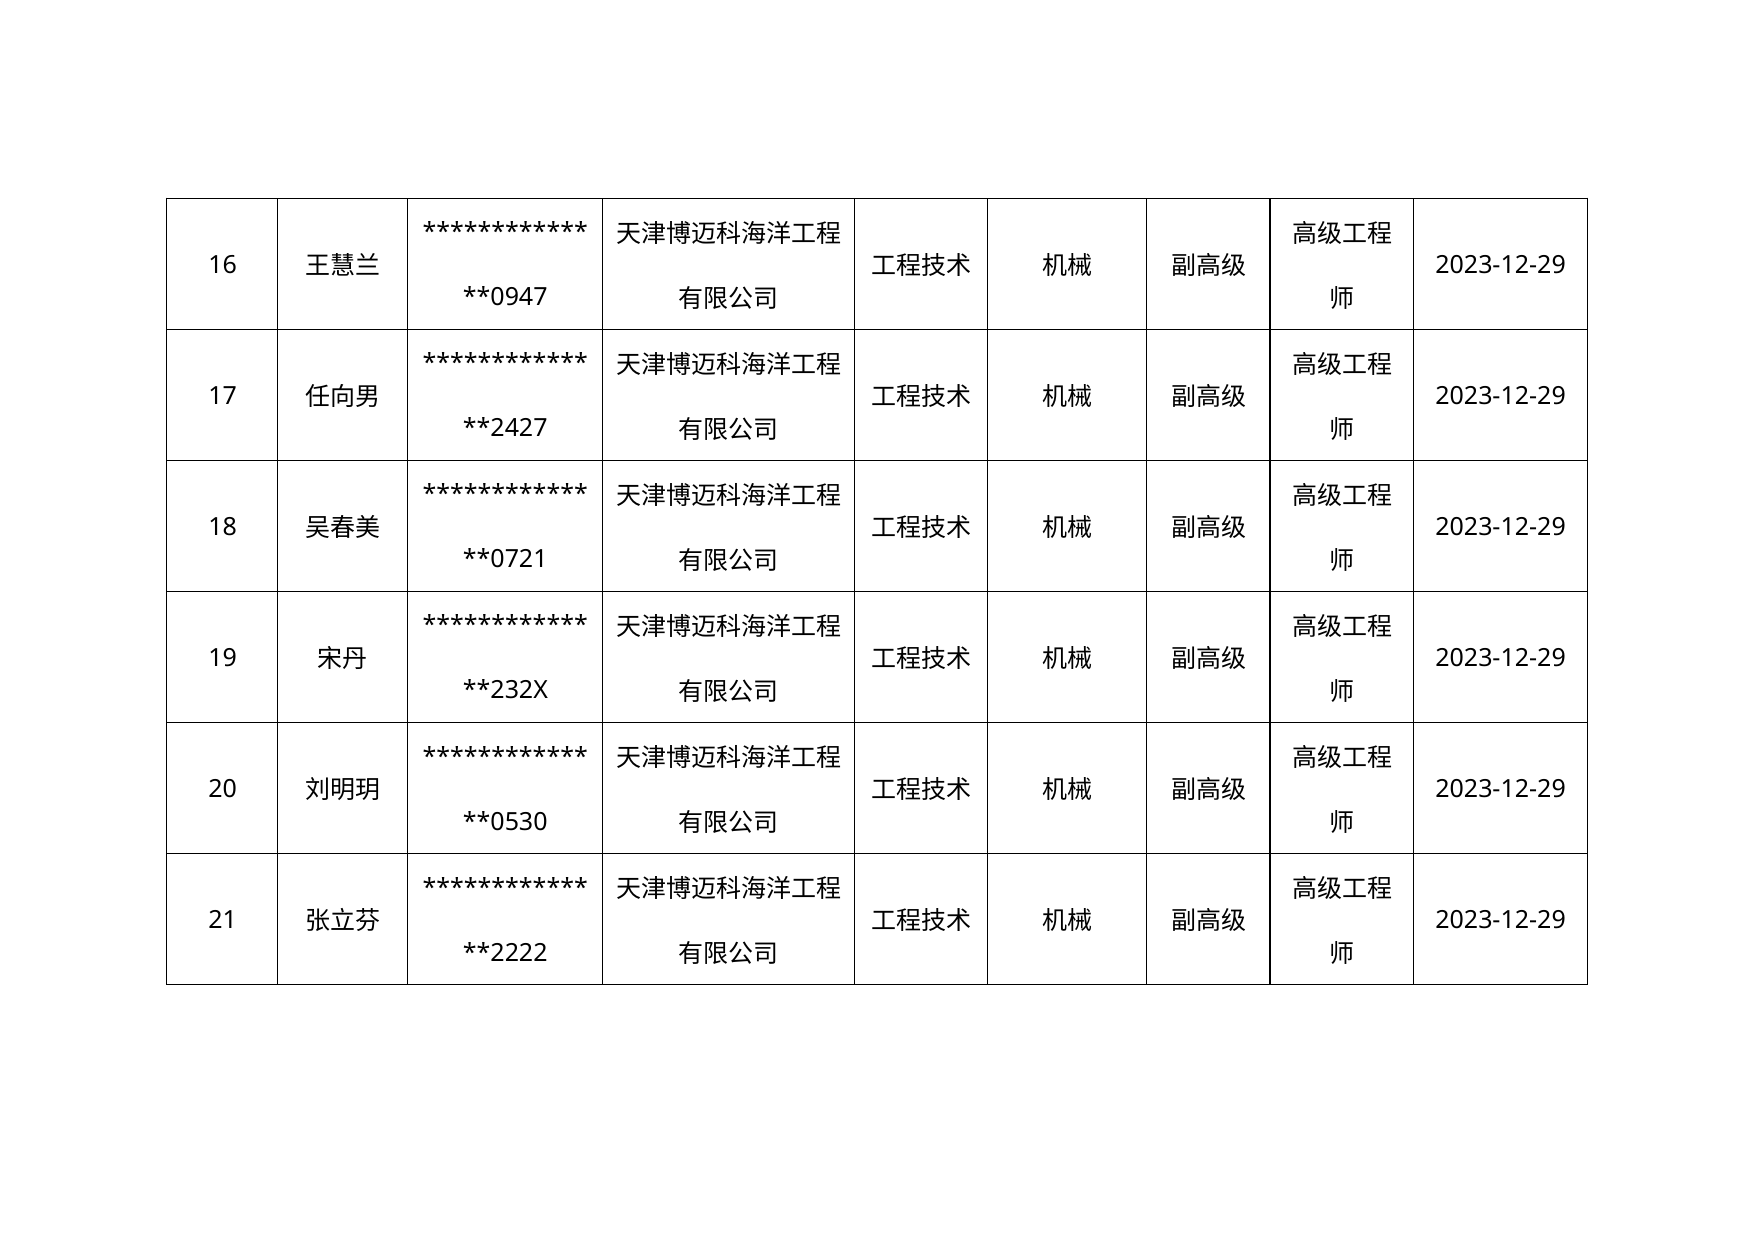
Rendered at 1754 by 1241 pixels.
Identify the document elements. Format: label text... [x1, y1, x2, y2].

table_cell 机械 [988, 330, 1146, 460]
table_cell 17 [167, 330, 277, 460]
table_cell 高级工程师 [1271, 330, 1413, 460]
table_cell 高级工程师 [1271, 854, 1413, 984]
table_cell 机械 [988, 723, 1146, 853]
table_cell **************0947 [408, 199, 602, 329]
table_cell **************0721 [408, 461, 602, 591]
table_cell 18 [167, 461, 277, 591]
table_cell 工程技术 [855, 592, 987, 722]
table_cell 任向男 [278, 330, 407, 460]
table_cell 2023-12-29 [1414, 592, 1587, 722]
table_cell 2023-12-29 [1414, 199, 1587, 329]
table_cell 2023-12-29 [1414, 723, 1587, 853]
table_cell 21 [167, 854, 277, 984]
table_cell 工程技术 [855, 723, 987, 853]
table_cell 工程技术 [855, 330, 987, 460]
table_cell 副高级 [1147, 461, 1269, 591]
table_cell 工程技术 [855, 199, 987, 329]
table_cell 2023-12-29 [1414, 330, 1587, 460]
table_cell 机械 [988, 854, 1146, 984]
table_cell 高级工程师 [1271, 723, 1413, 853]
table_cell 2023-12-29 [1414, 461, 1587, 591]
table_cell 吴春美 [278, 461, 407, 591]
table_cell 工程技术 [855, 854, 987, 984]
table_cell 天津博迈科海洋工程有限公司 [603, 461, 854, 591]
table_cell 副高级 [1147, 854, 1269, 984]
table_cell **************2222 [408, 854, 602, 984]
table_cell 工程技术 [855, 461, 987, 591]
table_cell 副高级 [1147, 199, 1269, 329]
table_cell 16 [167, 199, 277, 329]
table_cell 副高级 [1147, 330, 1269, 460]
table_cell 高级工程师 [1271, 461, 1413, 591]
table_cell 刘明玥 [278, 723, 407, 853]
table_cell 副高级 [1147, 723, 1269, 853]
table_cell 天津博迈科海洋工程有限公司 [603, 723, 854, 853]
table_cell 机械 [988, 199, 1146, 329]
table_cell 王慧兰 [278, 199, 407, 329]
table_cell **************2427 [408, 330, 602, 460]
table_cell 20 [167, 723, 277, 853]
table_cell 机械 [988, 592, 1146, 722]
table_cell 副高级 [1147, 592, 1269, 722]
table_cell 天津博迈科海洋工程有限公司 [603, 854, 854, 984]
table_cell 2023-12-29 [1414, 854, 1587, 984]
table_cell 19 [167, 592, 277, 722]
table_cell **************232X [408, 592, 602, 722]
table_cell 高级工程师 [1271, 199, 1413, 329]
table_cell 高级工程师 [1271, 592, 1413, 722]
table_cell 宋丹 [278, 592, 407, 722]
table_cell 张立芬 [278, 854, 407, 984]
table_cell **************0530 [408, 723, 602, 853]
table_cell 天津博迈科海洋工程有限公司 [603, 330, 854, 460]
table_cell 机械 [988, 461, 1146, 591]
table_cell 天津博迈科海洋工程有限公司 [603, 199, 854, 329]
table_cell 天津博迈科海洋工程有限公司 [603, 592, 854, 722]
